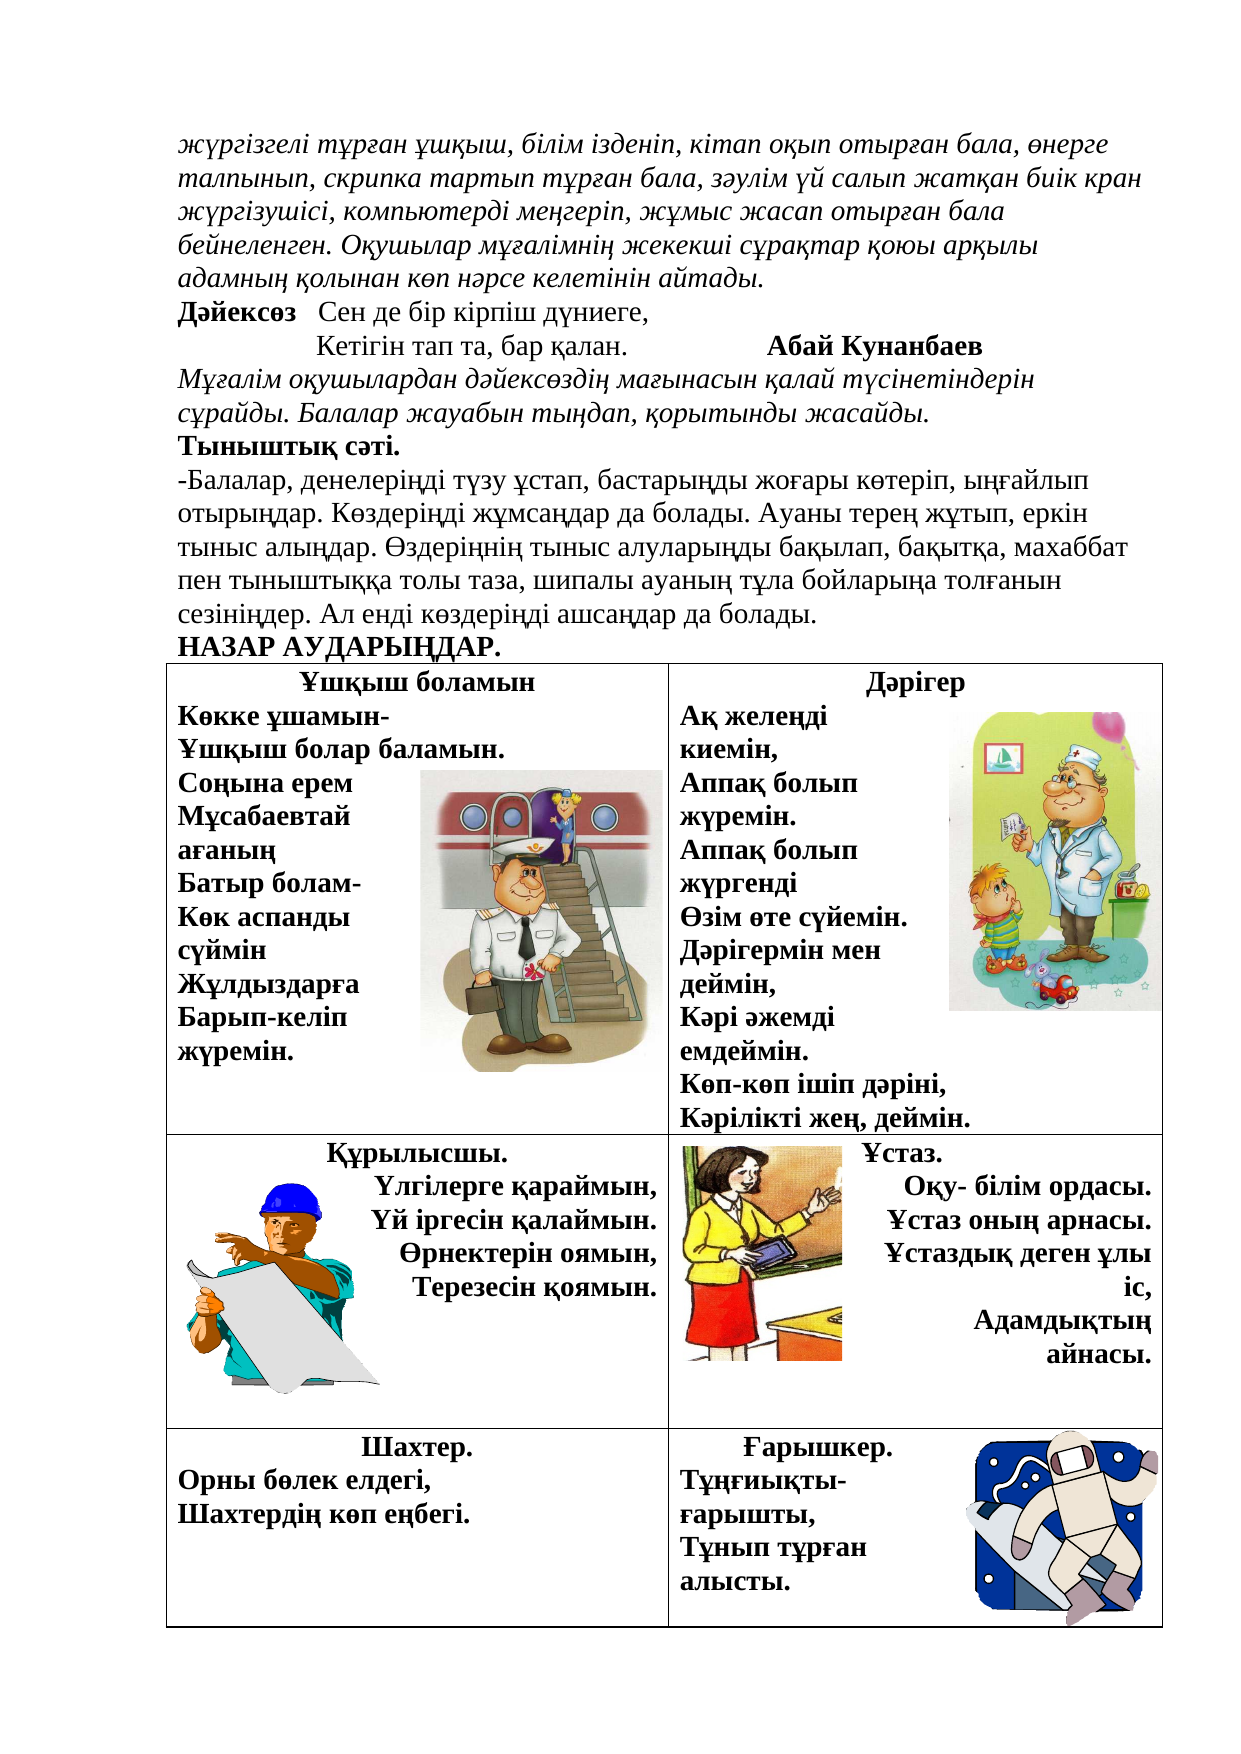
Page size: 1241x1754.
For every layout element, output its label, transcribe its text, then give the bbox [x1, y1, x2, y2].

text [177, 126, 1152, 294]
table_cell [669, 1429, 1162, 1626]
table_cell Ұстаз. Оқу- білім ордасы. Ұстаз оның арнасы. Ұстаздық деген ұлы іс, Адамдықтың айнасы. [669, 1135, 1162, 1428]
text Мұғалім оқушылардан дәйексөздің мағынасын қалай түсінетіндерін сұрайды. Балалар жауабын тыңдап, қорытынды жасайды. [177, 361, 1152, 428]
picture [420, 770, 663, 1070]
text Дәйексөз Сен де бір кірпіш дүниеге, [177, 294, 1152, 328]
table_header Дәрігер Ақ желеңді киемін, Аппақ болып жүремін. Аппақ болып жүргенді Өзім өте сүйемін. Дәрігермін мен деймін, Кәрі әжемді емдеймін. Көп-көп ішіп дәріні, Кәрілікті жең, деймін. [669, 664, 1162, 1134]
picture [682, 1146, 843, 1359]
text Тыныштық сәті. [177, 428, 1152, 462]
text -Балалар, денелеріңді түзу ұстап, бастарыңды жоғары көтеріп, ыңғайлып отырыңдар. Көздеріңді жұмсаңдар да болады. Ауаны терең жұтып, еркін тыныс алыңдар. Өздеріңнің тыныс алуларыңды бақылап, бақытқа, махаббат пен тыныштыққа толы таза, шипалы ауаның тұла бойларыңа толғанын сезініңдер. Ал енді көздеріңді ашсаңдар да болады. [177, 462, 1152, 629]
picture [949, 712, 1162, 1009]
text НАЗАР АУДАРЫҢДАР. [177, 629, 1152, 663]
table_header Ұшқыш боламын Көкке ұшамын- Ұшқыш болар баламын. Соңына ерем Мұсабаевтай ағаның Батыр болам- Көк аспанды сүймін Жұлдыздарға Барып-келіп жүремін. [167, 664, 668, 1134]
text Кетігін тап та, бар қалан. Абай Кунанбаев [177, 328, 1152, 361]
table_cell Құрылысшы. Үлгілерге қараймын, Үй іргесін қалаймын. Өрнектерін оямын, Терезесін қоямын. [167, 1135, 668, 1428]
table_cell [167, 1429, 668, 1626]
